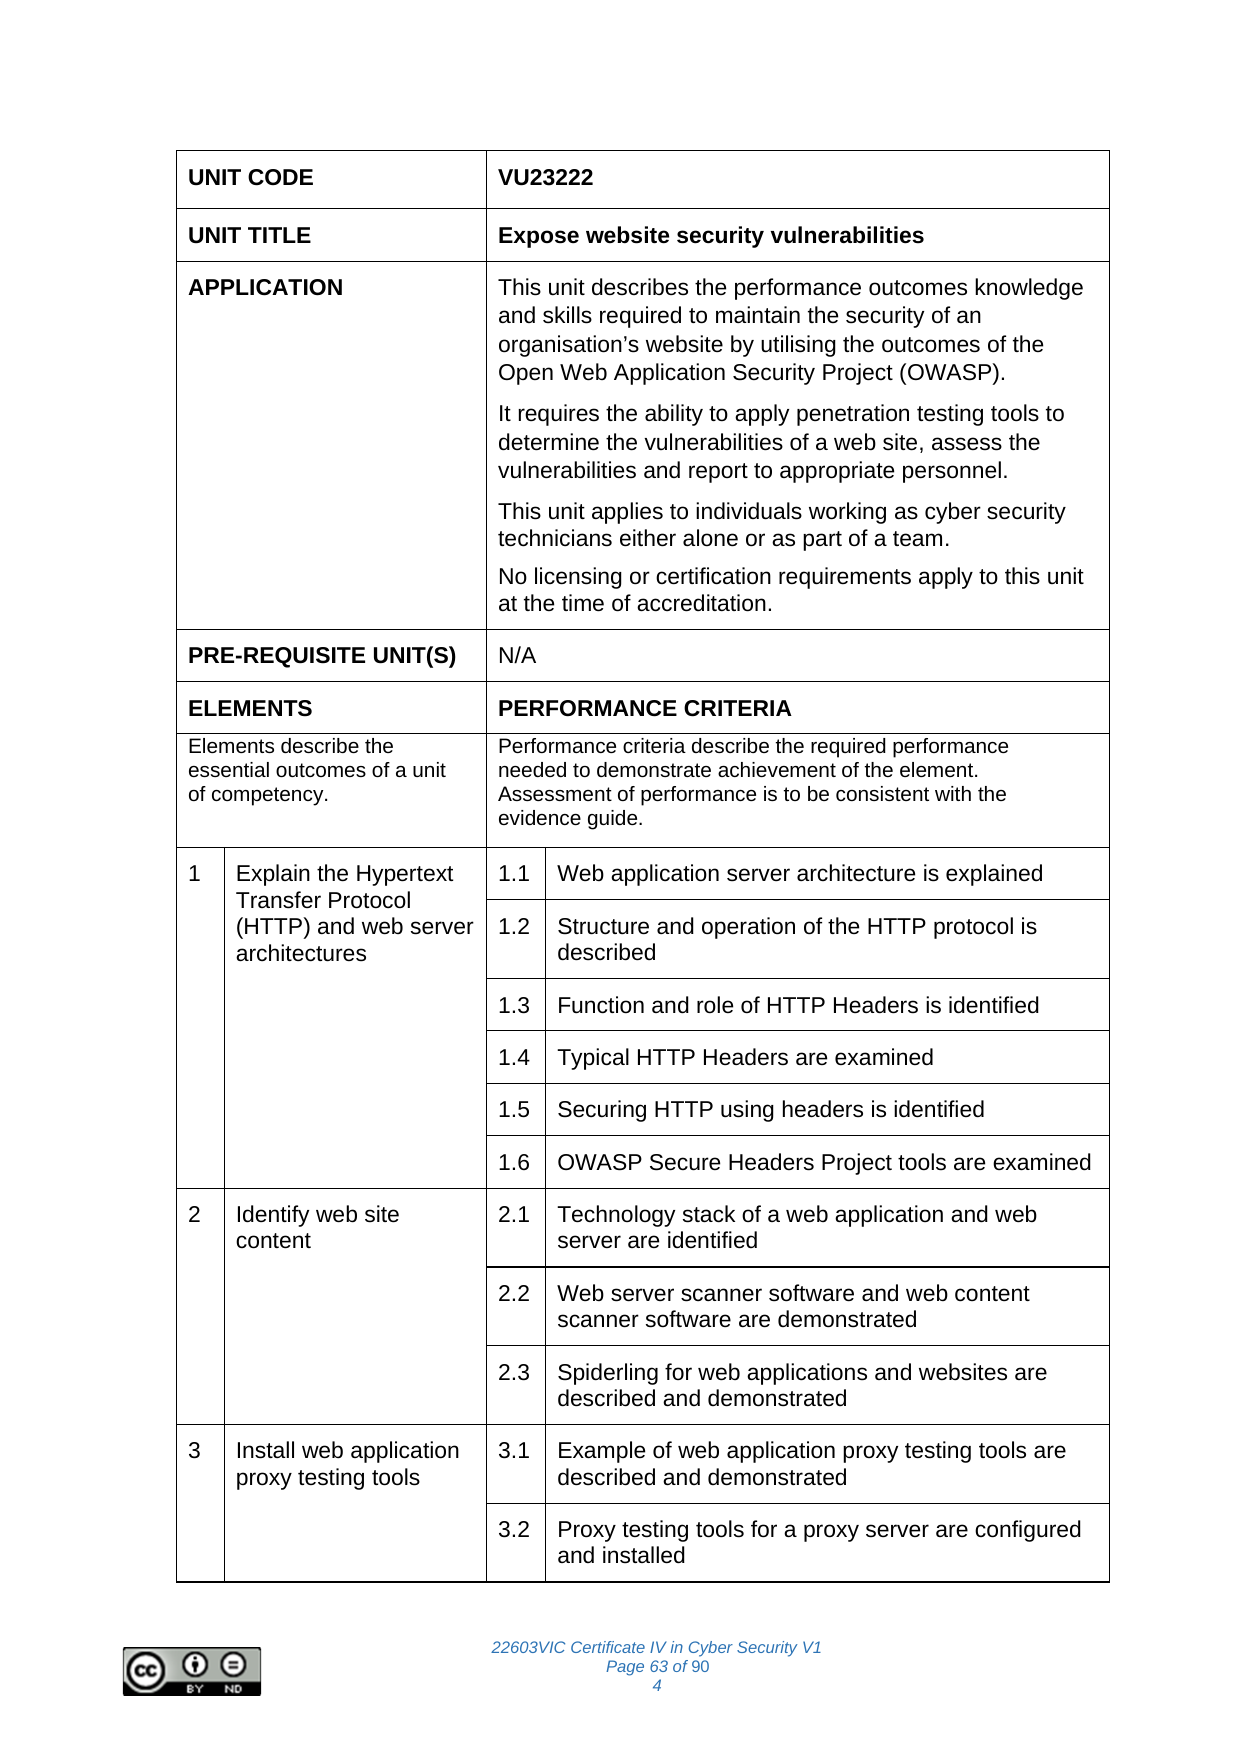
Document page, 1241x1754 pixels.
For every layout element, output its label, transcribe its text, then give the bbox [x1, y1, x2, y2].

table_cell APPLICATION [177, 262, 486, 628]
table_cell Identify web site content [225, 1189, 486, 1424]
table_cell 3.1 [487, 1425, 545, 1503]
table_cell 3 [177, 1425, 224, 1581]
table_cell PRE-REQUISITE UNIT(S) [177, 630, 486, 681]
table_cell 1.4 [487, 1031, 545, 1083]
table_header VU23222 [487, 151, 1109, 208]
table_cell 2.3 [487, 1346, 545, 1424]
table_cell Elements describe the essential outcomes of a unit of competency. [177, 734, 486, 847]
table_cell Technology stack of a web application and web server are identified [546, 1189, 1109, 1266]
table_cell Proxy testing tools for a proxy server are configured and installed [546, 1504, 1109, 1581]
table_cell Structure and operation of the HTTP protocol is described [546, 900, 1109, 978]
table_cell Spiderling for web applications and websites are described and demonstrated [546, 1346, 1109, 1424]
table_cell 1.6 [487, 1136, 545, 1188]
table_cell 1.1 [487, 848, 545, 899]
table_cell 1 [177, 848, 224, 1188]
table_cell Example of web application proxy testing tools are described and demonstrated [546, 1425, 1109, 1503]
table_cell 2 [177, 1189, 224, 1424]
table_cell Explain the Hypertext Transfer Protocol (HTTP) and web server architectures [225, 848, 486, 1188]
table_cell Performance criteria describe the required performance needed to demonstrate achievement of the element. Assessment of performance is to be consistent with the evidence guide. [487, 734, 1109, 847]
table_cell 1.5 [487, 1084, 545, 1135]
table_cell 3.2 [487, 1504, 545, 1581]
table_cell Securing HTTP using headers is identified [546, 1084, 1109, 1135]
table_cell 1.3 [487, 979, 545, 1030]
table_header UNIT CODE [177, 151, 486, 208]
table_cell Typical HTTP Headers are examined [546, 1031, 1109, 1083]
table_cell Install web application proxy testing tools [225, 1425, 486, 1581]
table_cell N/A [487, 630, 1109, 681]
table_cell 2.2 [487, 1268, 545, 1345]
table_cell Web application server architecture is explained [546, 848, 1109, 899]
table_cell This unit describes the performance outcomes knowledge and skills required to maintain the security of an organisation’s website by utilising the outcomes of the Open Web Application Security Project (OWASP). It requires the ability to apply penetration testing tools to determine the vulnerabilities of a web site, assess the vulnerabilities and report to appropriate personnel. This unit applies to individuals working as cyber security technicians either alone or as part of a team. No licensing or certification requirements apply to this unit at the time of accreditation. [487, 262, 1109, 628]
table_cell 1.2 [487, 900, 545, 978]
table_cell OWASP Secure Headers Project tools are examined [546, 1136, 1109, 1188]
table_cell UNIT TITLE [177, 209, 486, 261]
table_cell PERFORMANCE CRITERIA [487, 682, 1109, 733]
table_cell Expose website security vulnerabilities [487, 209, 1109, 261]
table_cell Function and role of HTTP Headers is identified [546, 979, 1109, 1030]
picture [122, 1647, 262, 1696]
table_cell 2.1 [487, 1189, 545, 1266]
table_cell Web server scanner software and web content scanner software are demonstrated [546, 1268, 1109, 1345]
table_cell ELEMENTS [177, 682, 486, 733]
